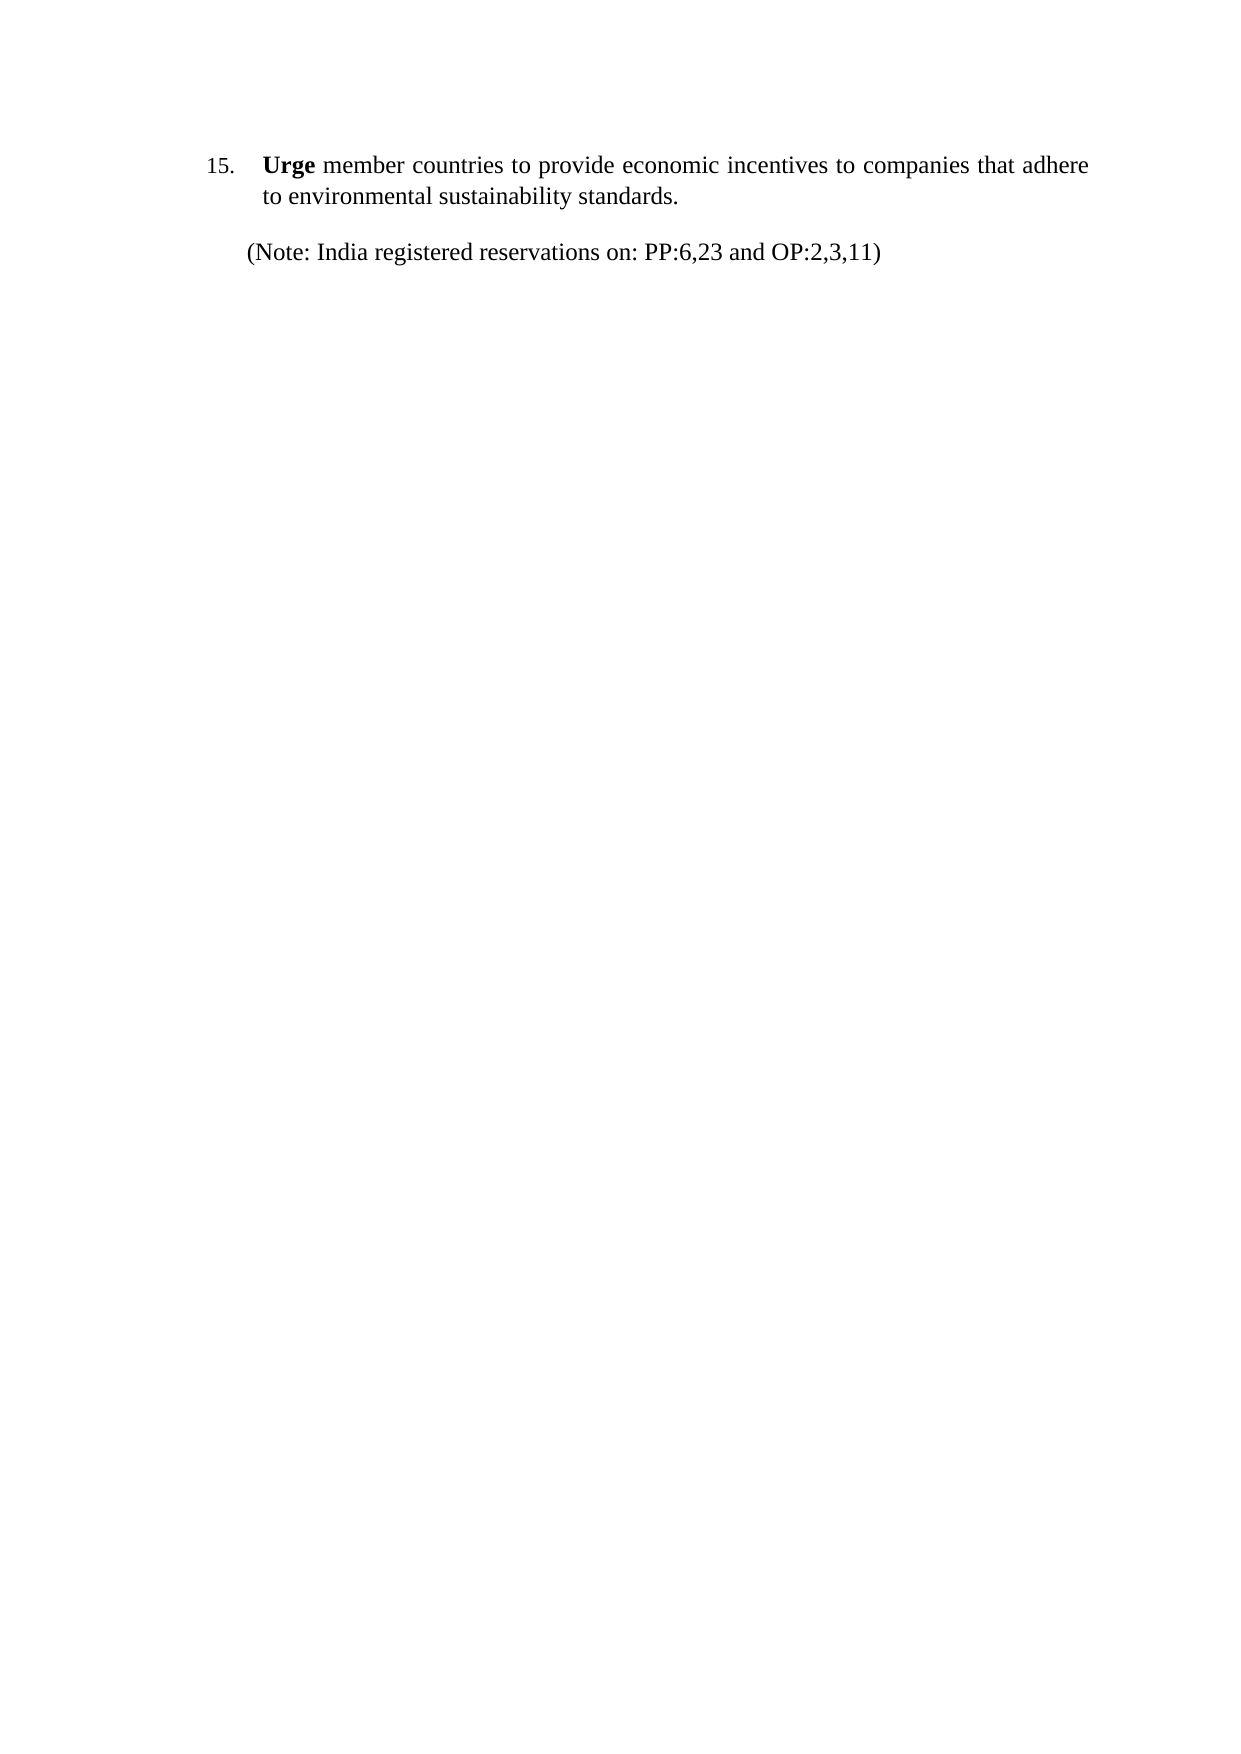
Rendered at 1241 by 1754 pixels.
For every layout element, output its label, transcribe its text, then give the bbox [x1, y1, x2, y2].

text (Note: India registered reservations on: PP:6,23 and OP:2,3,11) [247, 237, 1090, 266]
list Urge member countries to provide economic incentives to companies that adhere to environmental sustainability standards. [206, 150, 1090, 210]
